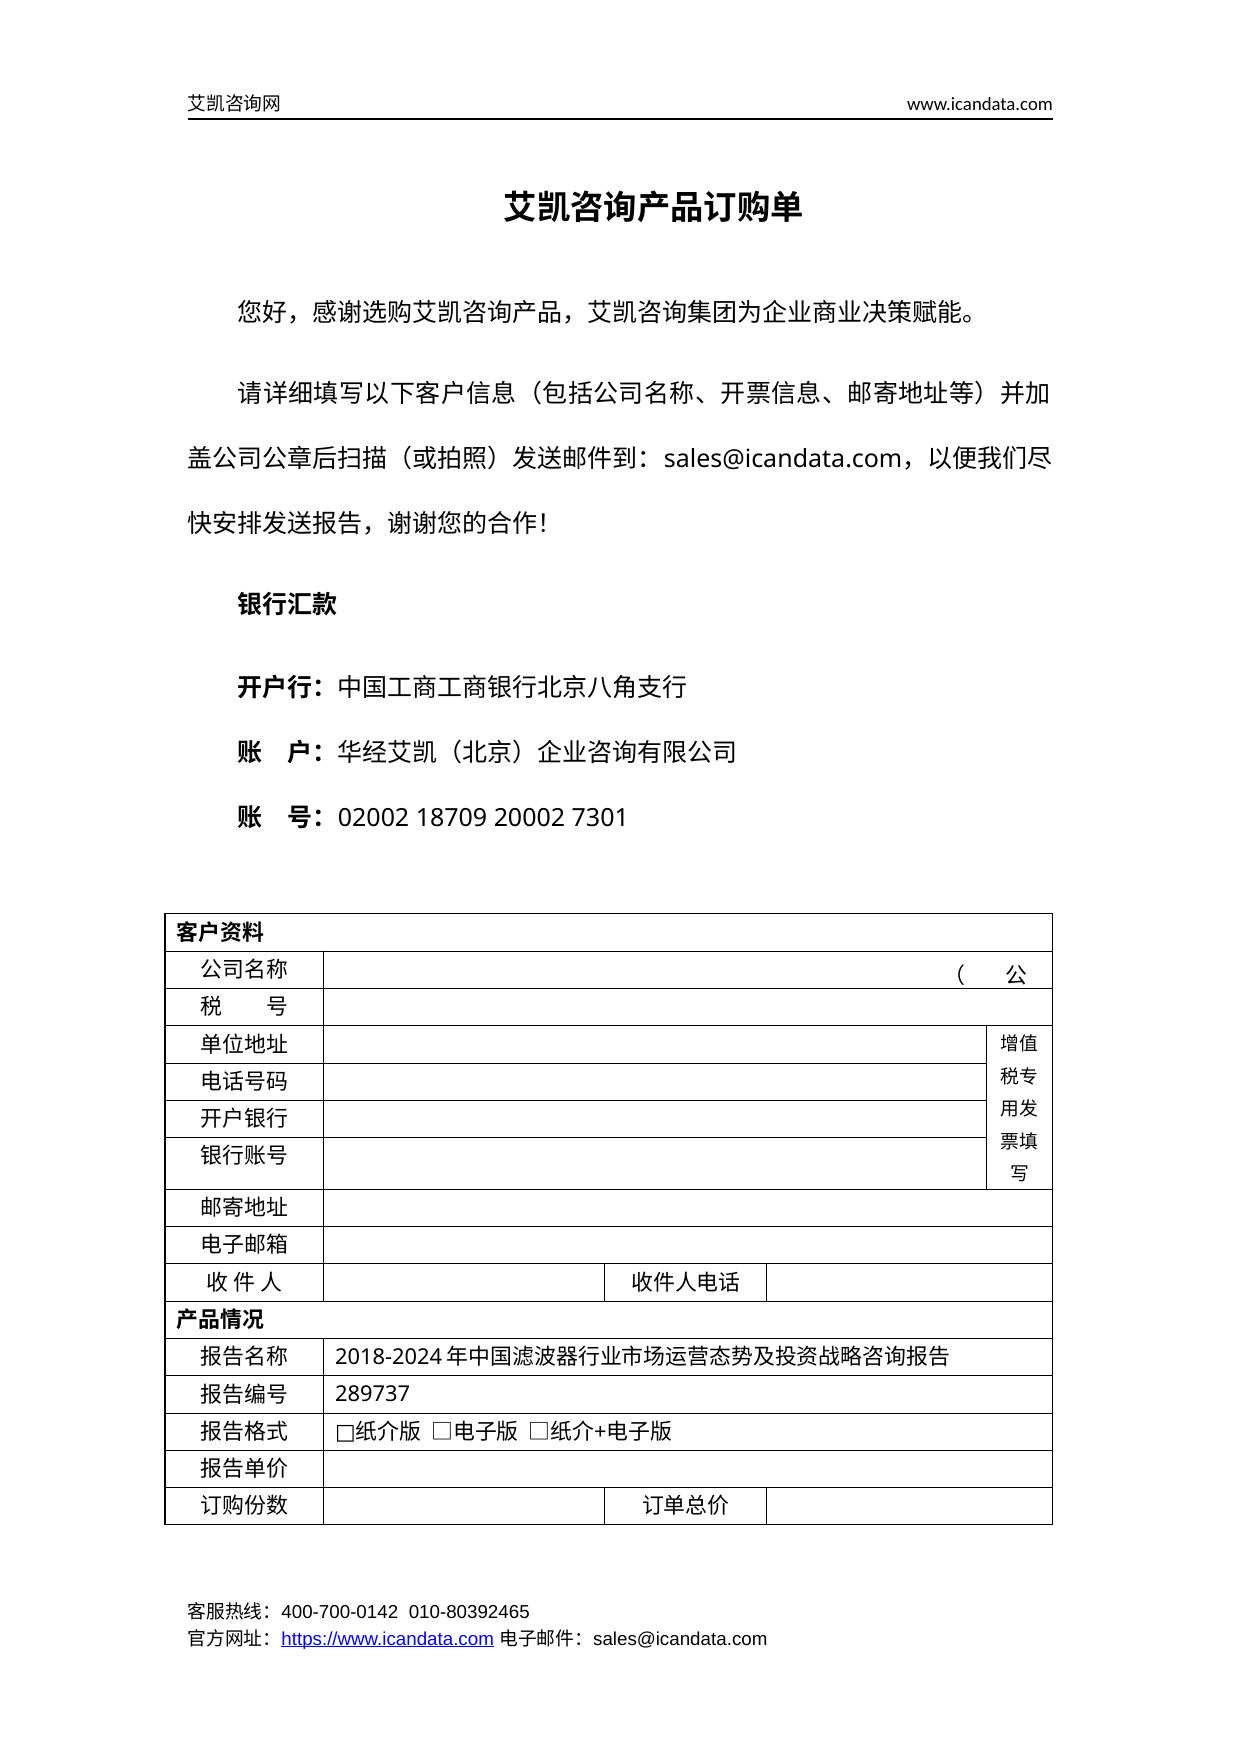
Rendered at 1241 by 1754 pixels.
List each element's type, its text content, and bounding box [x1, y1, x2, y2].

table_cell 税 号 [166, 989, 323, 1025]
table_cell [324, 1064, 986, 1100]
table_cell [324, 1264, 604, 1301]
table_cell 报告编号 [166, 1376, 323, 1412]
table_cell [767, 1264, 1052, 1301]
table_cell [324, 1227, 1052, 1263]
table_cell □纸介版 □电子版 □纸介+电子版 [324, 1414, 1052, 1450]
table_cell 银行账号 [166, 1138, 323, 1189]
text 艾凯咨询产品订购单 [187, 172, 1053, 237]
table_cell 单位地址 [166, 1026, 323, 1062]
table_cell 报告名称 [166, 1339, 323, 1375]
table_cell [324, 1451, 1052, 1487]
table_cell [324, 989, 1052, 1025]
table_cell [324, 1138, 986, 1189]
table_cell 公司名称 [166, 952, 323, 988]
table_cell [767, 1488, 1052, 1524]
text 您好，感谢选购艾凯咨询产品，艾凯咨询集团为企业商业决策赋能。 [187, 278, 1053, 343]
table_cell 电子邮箱 [166, 1227, 323, 1263]
table_cell 开户银行 [166, 1101, 323, 1137]
text 账 户：华经艾凯（北京）企业咨询有限公司 [187, 718, 1053, 783]
table_cell [324, 1026, 986, 1062]
table_cell [324, 1190, 1052, 1226]
text 请详细填写以下客户信息（包括公司名称、开票信息、邮寄地址等）并加盖公司公章后扫描（或拍照）发送邮件到：sales@icandata.com，以便我们尽快安排发送报告，谢谢您的合作！ [187, 359, 1053, 554]
text 开户行：中国工商工商银行北京八角支行 [187, 653, 1053, 718]
table_cell 报告格式 [166, 1414, 323, 1450]
table_cell [324, 1488, 604, 1524]
table_cell [324, 1101, 986, 1137]
table_cell 289737 [324, 1376, 1052, 1412]
table_cell 产品情况 [166, 1302, 1052, 1338]
table_cell [324, 952, 1052, 988]
table_cell 收 件 人 [166, 1264, 323, 1301]
table_cell 订单总价 [605, 1488, 766, 1524]
table_cell 增值税专用发票填写 [987, 1026, 1052, 1189]
table_cell 收件人电话 [605, 1264, 766, 1301]
table_header 客户资料 [166, 914, 1052, 951]
table_cell 订购份数 [166, 1488, 323, 1524]
table_cell 电话号码 [166, 1064, 323, 1100]
table_cell 邮寄地址 [166, 1190, 323, 1226]
text 银行汇款 [187, 570, 1053, 635]
table_cell 报告单价 [166, 1451, 323, 1487]
table_cell 2018-2024年中国滤波器行业市场运营态势及投资战略咨询报告 [324, 1339, 1052, 1375]
text 账 号：02002 18709 20002 7301 [187, 783, 1053, 848]
